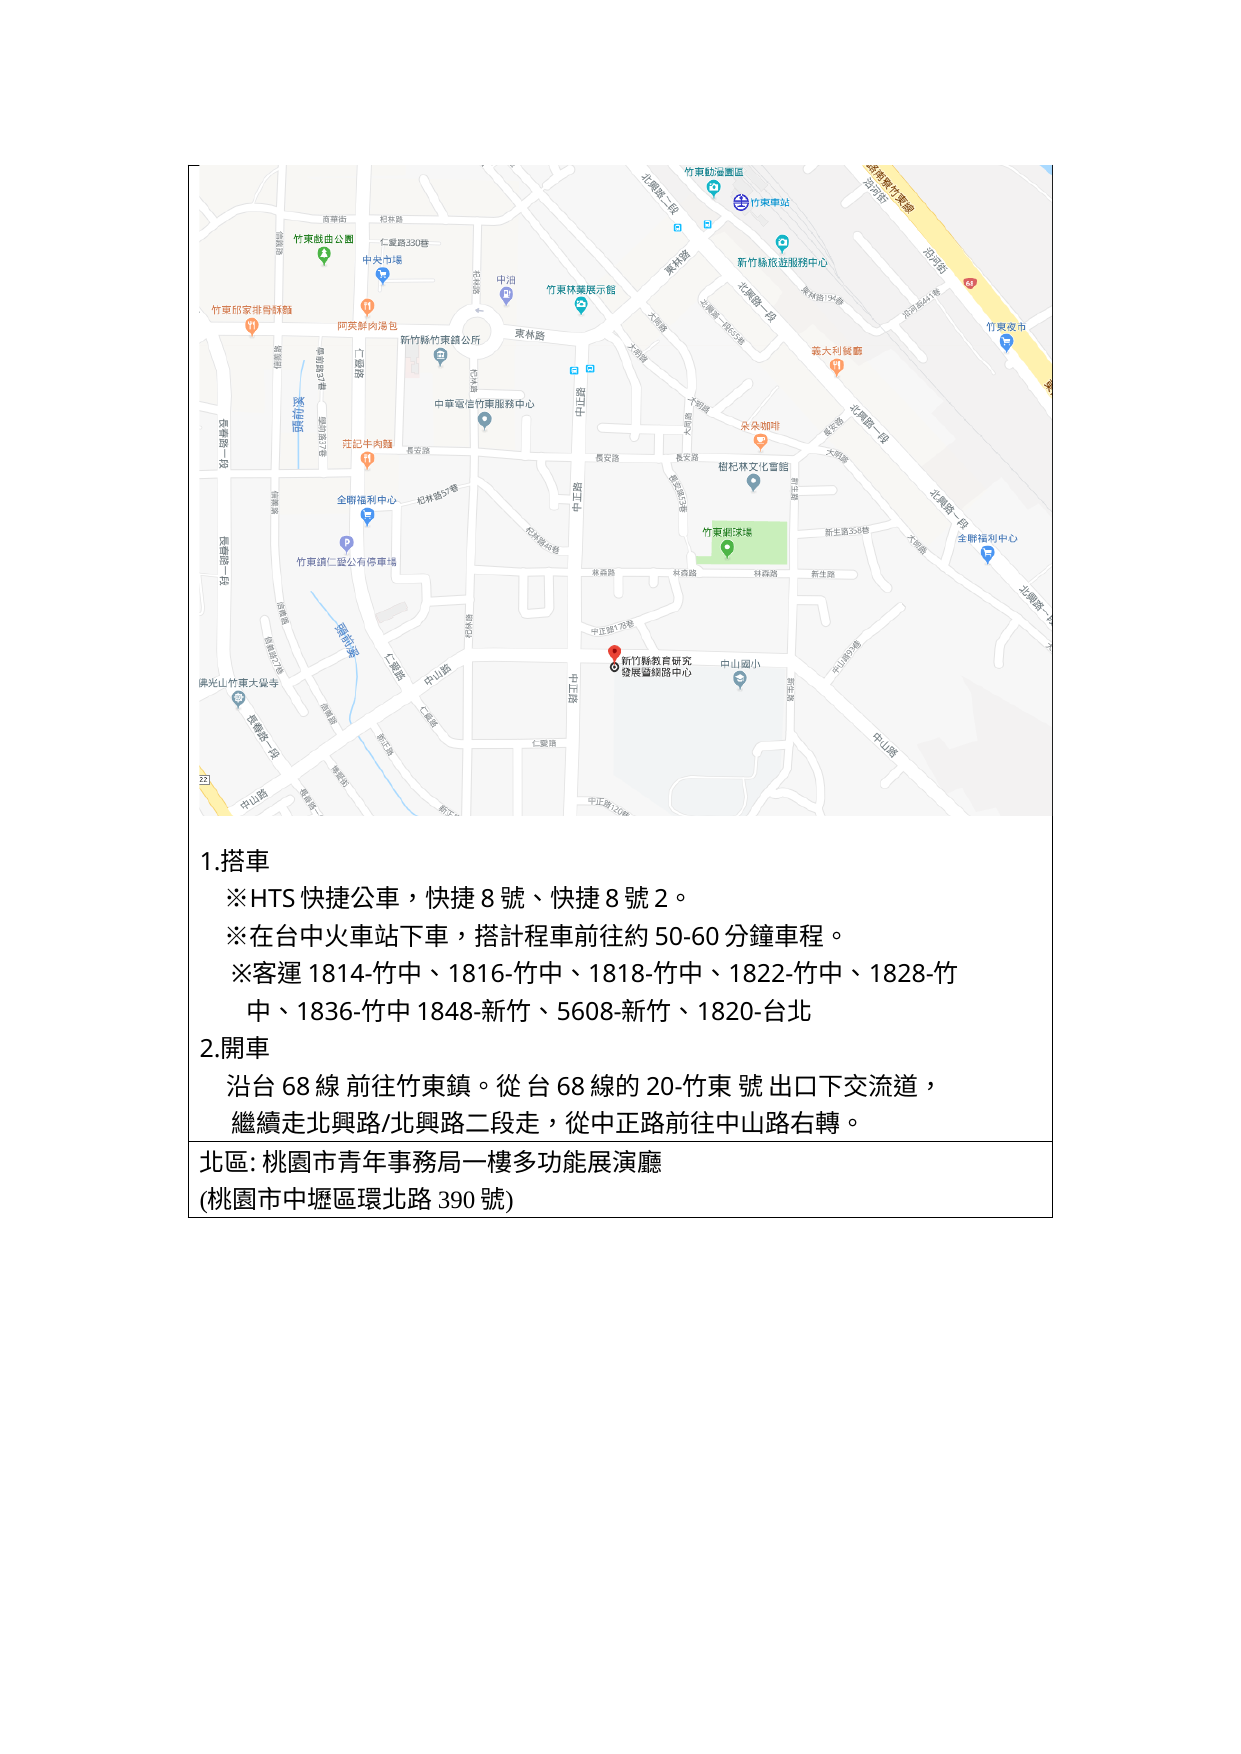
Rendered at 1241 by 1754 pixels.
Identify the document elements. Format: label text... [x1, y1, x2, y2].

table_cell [189, 166, 1052, 1141]
picture [199, 165, 1053, 816]
table_cell 北區: 桃園市青年事務局一樓多功能展演廳 (桃園市中壢區環北路390號) 1.搭車 ※中壢火車站->中壢客運南站->搭乘[1路公車]->環北路口站下車->步行約4分鐘->青年事務局。 ※桃園客運[1路公車]->延平路與元化路交介口處下車->慈惠三街->青年事務局。 ※高鐵桃園站->桃園捷運A18->桃園捷運A21->步行約9分鐘->青年事務局。 ※高鐵桃園站->中壢客運170->新生路站->步行約5分鐘->青年事務局。 2.開車 ※中山高內壢交流道->中園路->延平路->環北路->青年事務局。 ※中山高中壢交流道->民族路->環西路->環北路->青年事務局。 [189, 1142, 1052, 1217]
